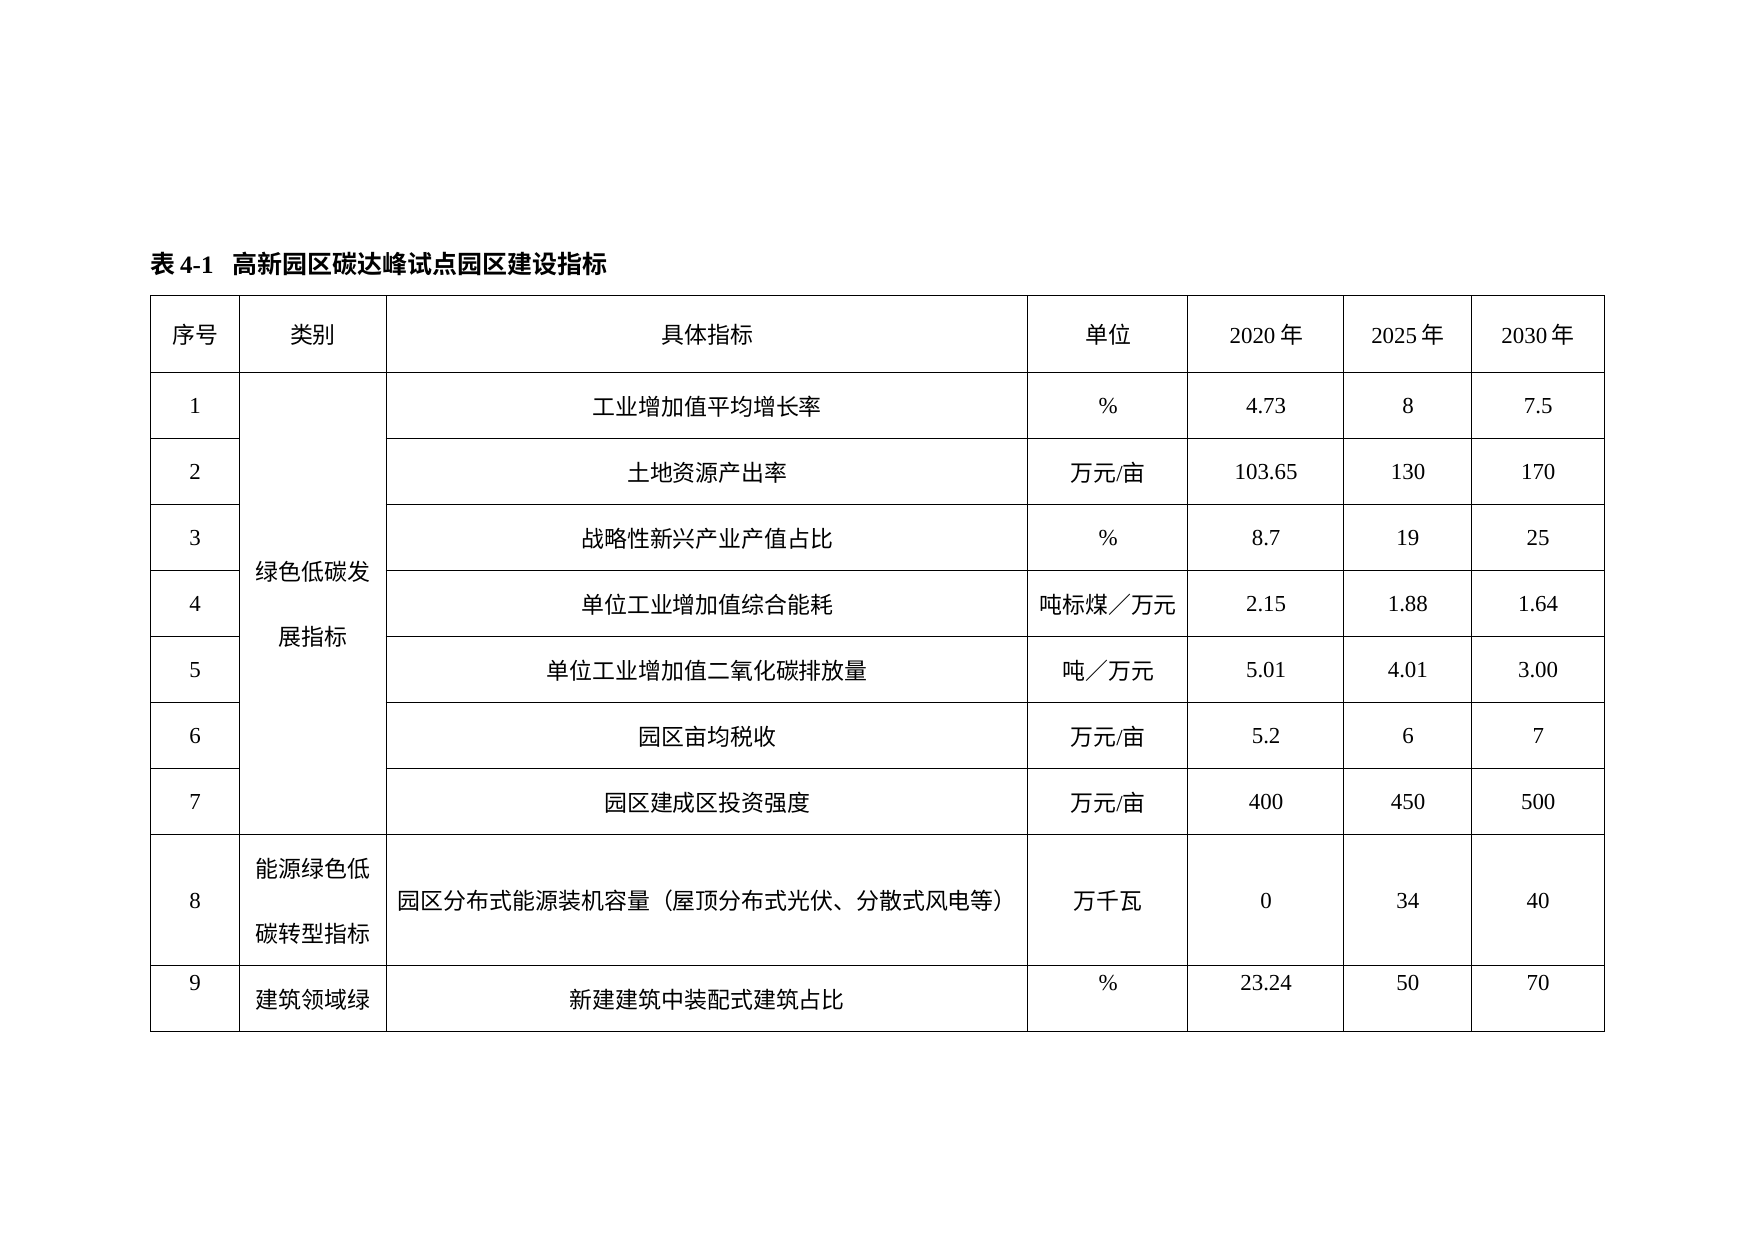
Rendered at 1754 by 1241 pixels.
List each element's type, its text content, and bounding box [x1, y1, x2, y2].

table_cell 3 [151, 505, 239, 570]
table_cell 25 [1472, 505, 1604, 570]
table_cell 建筑领域绿色发展指标 [240, 966, 386, 1031]
table_header 2020年 [1188, 296, 1343, 372]
table_cell 500 [1472, 769, 1604, 834]
table_cell 4 [151, 571, 239, 636]
text 表4-1 高新园区碳达峰试点园区建设指标 [150, 230, 1604, 295]
table_cell 吨标煤／万元 [1028, 571, 1187, 636]
table_cell 吨／万元 [1028, 637, 1187, 702]
table_header 序号 [151, 296, 239, 372]
table_cell 土地资源产出率 [387, 439, 1027, 504]
table_cell 2.15 [1188, 571, 1343, 636]
table_cell 工业增加值平均增长率 [387, 373, 1027, 438]
table_cell 新建建筑中装配式建筑占比 [387, 966, 1027, 1031]
table_cell 1.64 [1472, 571, 1604, 636]
table_cell 9 [151, 966, 239, 1031]
table_cell 130 [1344, 439, 1471, 504]
table_cell 万元/亩 [1028, 439, 1187, 504]
table_cell 103.65 [1188, 439, 1343, 504]
table_cell 170 [1472, 439, 1604, 504]
table_cell 3.00 [1472, 637, 1604, 702]
table_cell 1 [151, 373, 239, 438]
table_cell 7.5 [1472, 373, 1604, 438]
table_cell 4.01 [1344, 637, 1471, 702]
table_cell 50 [1344, 966, 1471, 1031]
table_cell 400 [1188, 769, 1343, 834]
table_header 2030年 [1472, 296, 1604, 372]
table_cell % [1028, 505, 1187, 570]
table_cell 0 [1188, 835, 1343, 965]
table_header 类别 [240, 296, 386, 372]
table_cell % [1028, 373, 1187, 438]
table_cell 万元/亩 [1028, 769, 1187, 834]
table_cell 园区亩均税收 [387, 703, 1027, 768]
table_header 单位 [1028, 296, 1187, 372]
table_cell 能源绿色低碳转型指标 [240, 835, 386, 965]
table_cell 5 [151, 637, 239, 702]
table_cell 8 [1344, 373, 1471, 438]
table_cell 8 [151, 835, 239, 965]
table_cell 6 [151, 703, 239, 768]
table_cell 1.88 [1344, 571, 1471, 636]
table_cell % [1028, 966, 1187, 1031]
table_cell 万元/亩 [1028, 703, 1187, 768]
table_cell 34 [1344, 835, 1471, 965]
table_cell 园区分布式能源装机容量（屋顶分布式光伏、分散式风电等） [387, 835, 1027, 965]
table_cell 6 [1344, 703, 1471, 768]
table_cell 450 [1344, 769, 1471, 834]
table_cell 2 [151, 439, 239, 504]
table_cell 5.2 [1188, 703, 1343, 768]
table_cell 单位工业增加值综合能耗 [387, 571, 1027, 636]
table_cell 园区建成区投资强度 [387, 769, 1027, 834]
table_cell 70 [1472, 966, 1604, 1031]
table_cell 单位工业增加值二氧化碳排放量 [387, 637, 1027, 702]
table_cell 万千瓦 [1028, 835, 1187, 965]
table_cell 绿色低碳发展指标 [240, 373, 386, 834]
table_cell 40 [1472, 835, 1604, 965]
table_cell 5.01 [1188, 637, 1343, 702]
table_cell 7 [151, 769, 239, 834]
table_cell 23.24 [1188, 966, 1343, 1031]
table_cell 战略性新兴产业产值占比 [387, 505, 1027, 570]
table_cell 8.7 [1188, 505, 1343, 570]
table_cell 19 [1344, 505, 1471, 570]
table_cell 7 [1472, 703, 1604, 768]
table_header 具体指标 [387, 296, 1027, 372]
table_cell 4.73 [1188, 373, 1343, 438]
table_header 2025年 [1344, 296, 1471, 372]
